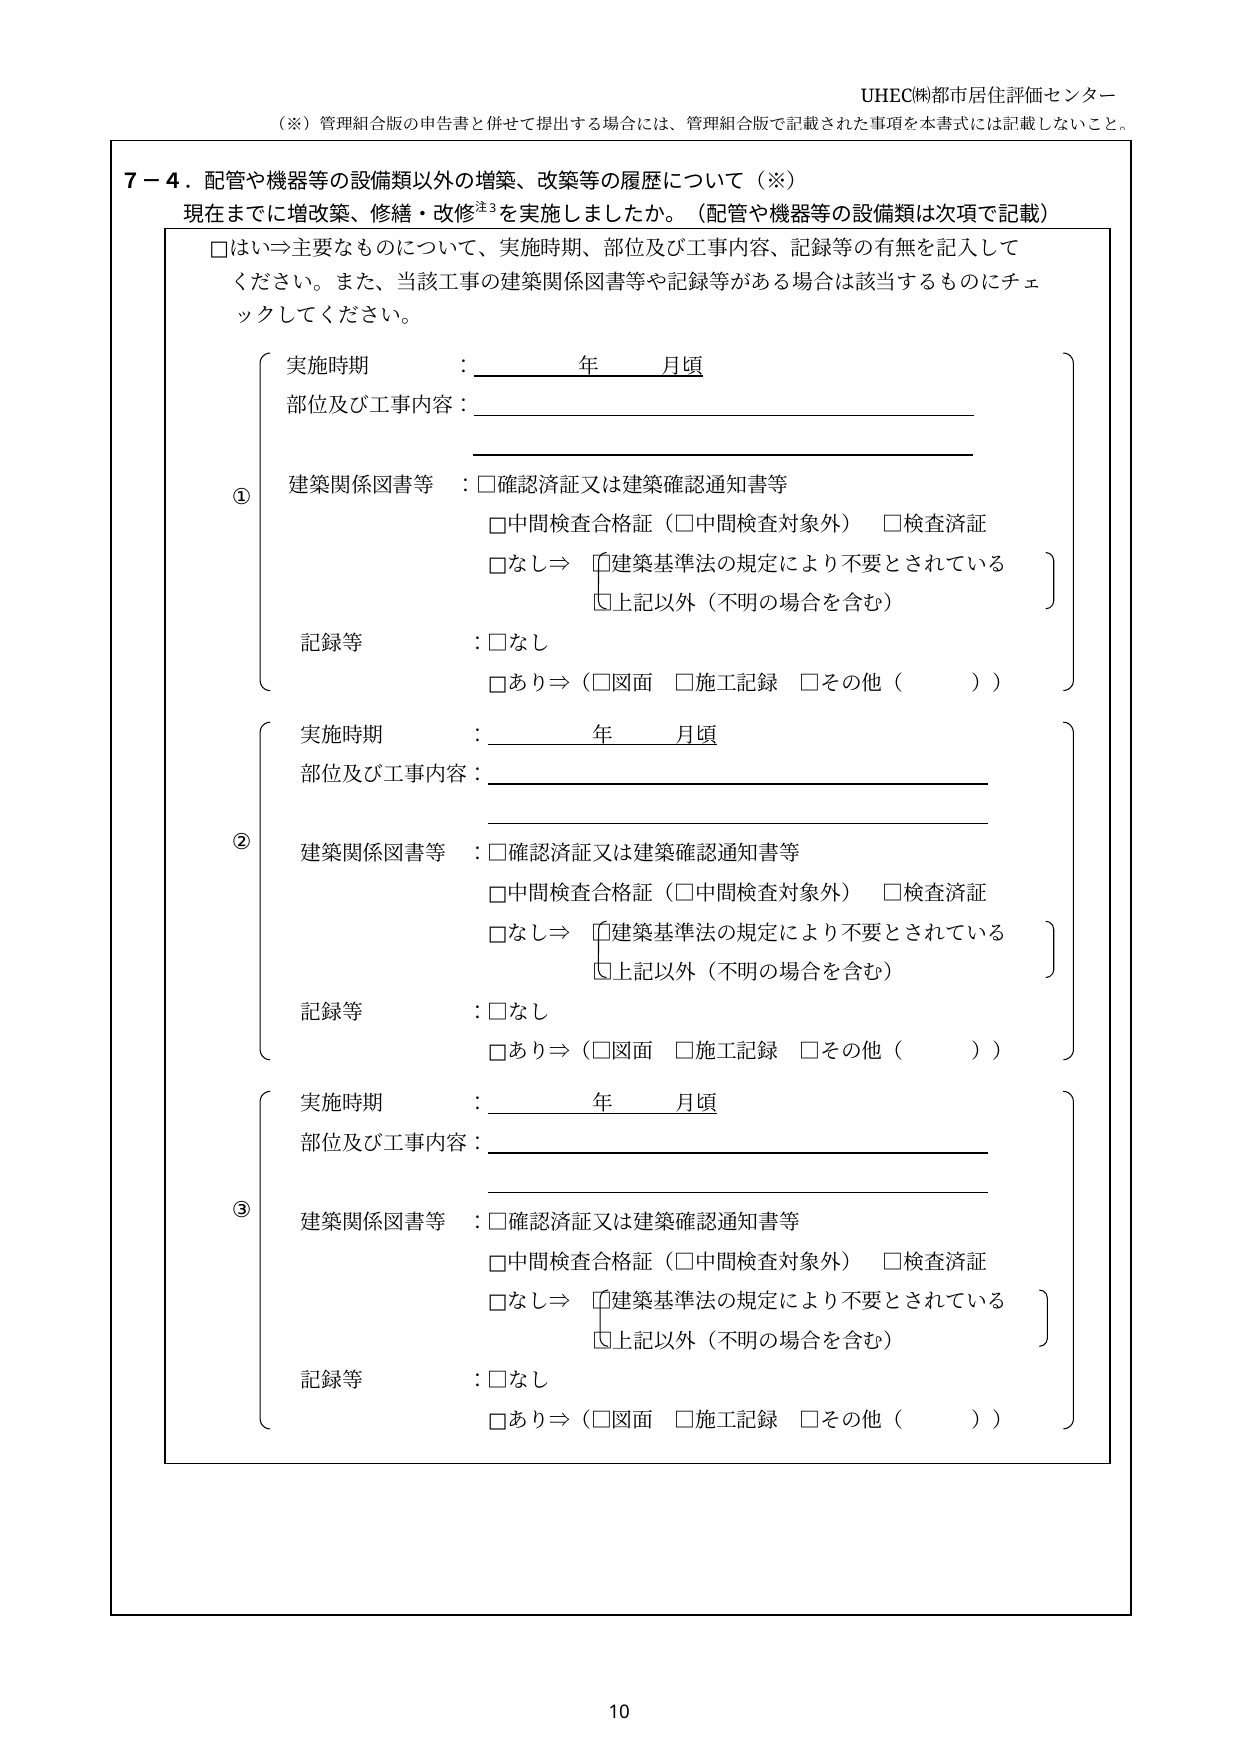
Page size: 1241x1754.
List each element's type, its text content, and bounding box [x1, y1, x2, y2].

text 現在までに増改築、修繕・改修注3を実施しましたか。（配管や機器等の設備類は次項で記載） [121, 195, 1117, 228]
table_header □はい⇒主要なものについて、実施時期、部位及び工事内容、記録等の有無を記入して ください。また、当該工事の建築関係図書等や記録等がある場合は該当するものにチェ ックしてください。 実施時期 ： 年 月頃 部位及び工事内容： 建築関係図書等 ：□確認済証又は建築確認通知書等 □中間検査合格証（□中間検査対象外） □検査済証 □なし⇒ □建築基準法の規定により不要とされている □上記以外（不明の場合を含む） 記録等 ：□なし □あり⇒（□図面 □施工記録 □その他（ ）） 実施時期 ： 年 月頃 部位及び工事内容： 建築関係図書等 ：□確認済証又は建築確認通知書等 □中間検査合格証（□中間検査対象外） □検査済証 □なし⇒ □建築基準法の規定により不要とされている □上記以外（不明の場合を含む） 記録等 ：□なし □あり⇒（□図面 □施工記録 □その他（ ）） 実施時期 ： 年 月頃 部位及び工事内容： 建築関係図書等 ：□確認済証又は建築確認通知書等 □中間検査合格証（□中間検査対象外） □検査済証 □なし⇒ □建築基準法の規定により不要とされている □上記以外（不明の場合を含む） 記録等 ：□なし □あり⇒（□図面 □施工記録 □その他（ ）） [166, 229, 1109, 1462]
text ７－４．配管や機器等の設備類以外の増築、改築等の履歴について（※） [121, 161, 1117, 195]
